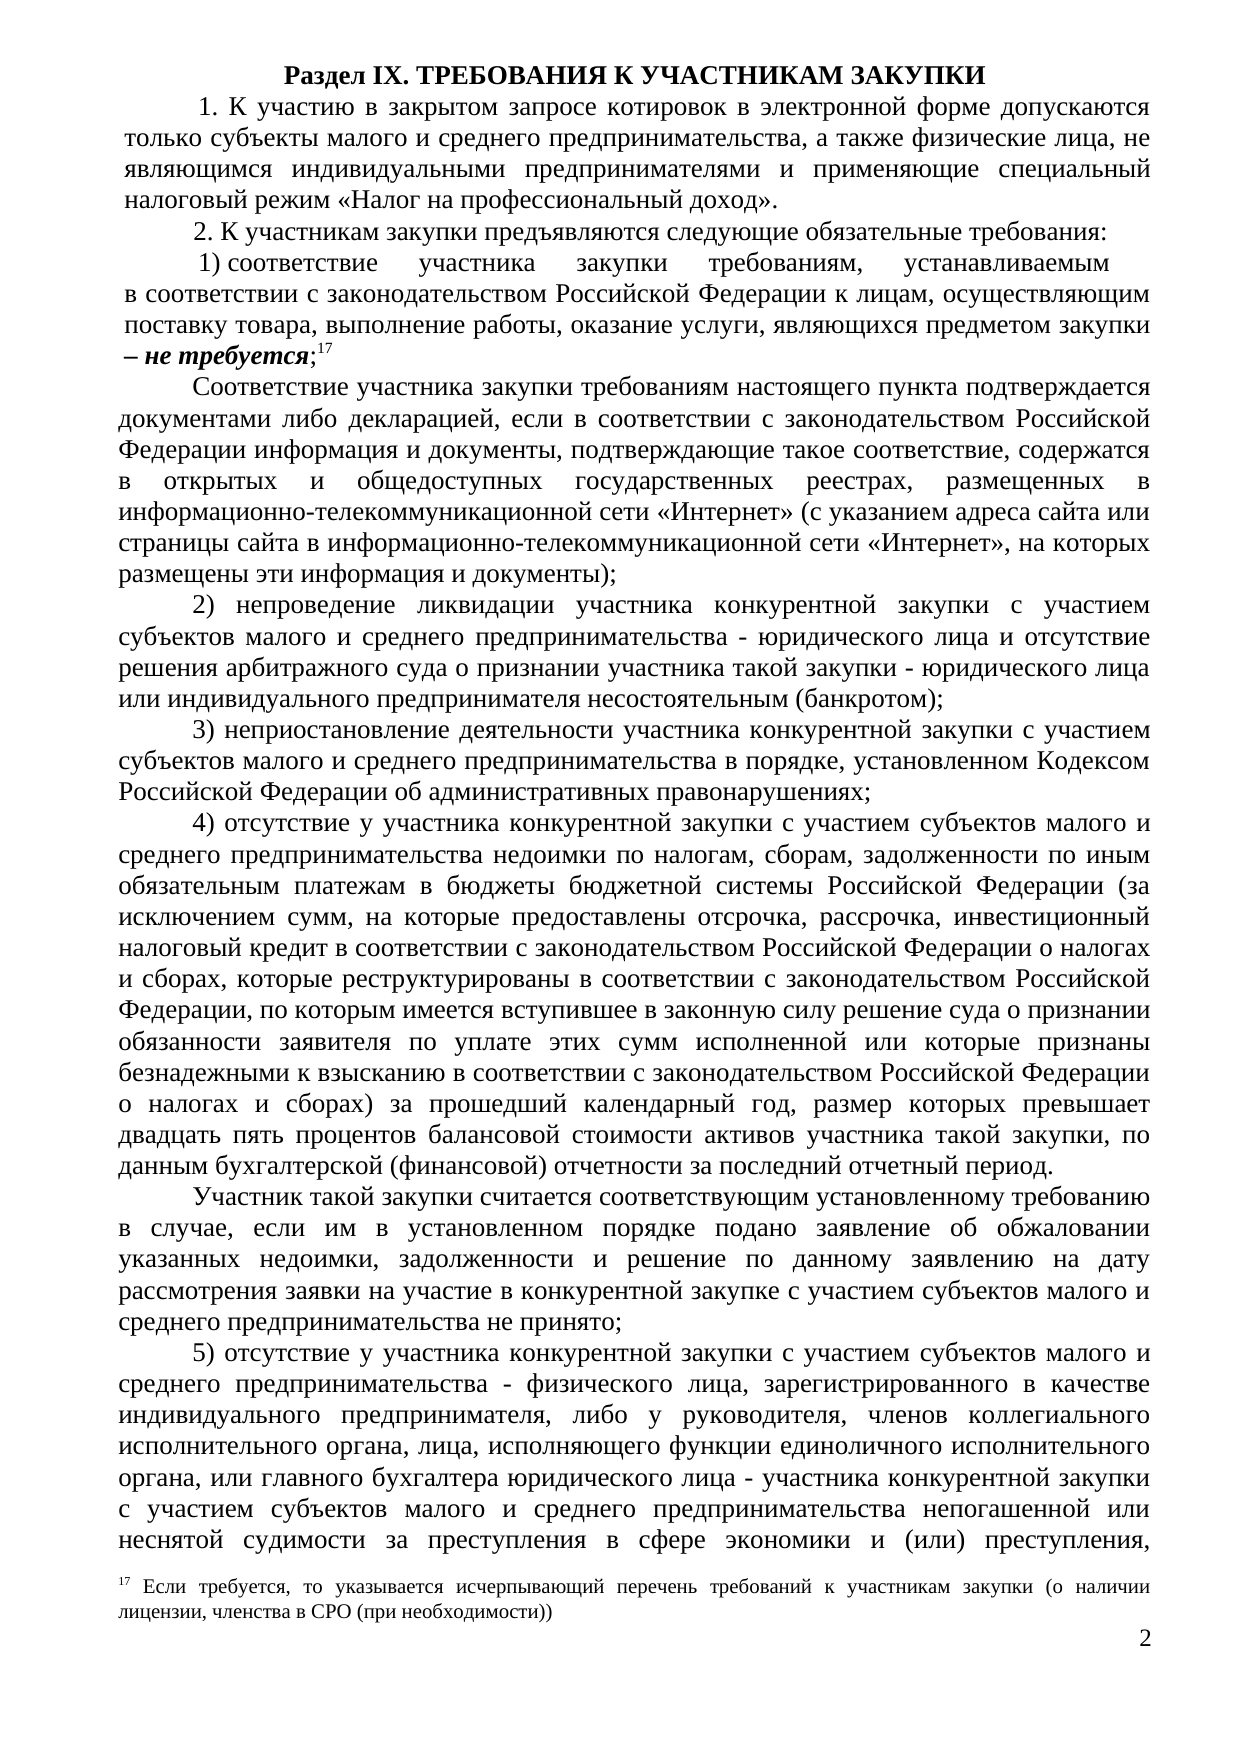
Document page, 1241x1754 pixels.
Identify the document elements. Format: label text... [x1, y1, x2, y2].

text 1. К участию в закрытом запросе котировок в электронной форме допускаются только субъекты малого и среднего предпринимательства, а также физические лица, не являющимся индивидуальными предпринимателями и применяющие специальный налоговый режим «Налог на профессиональный доход». [124, 90, 1152, 215]
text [118, 1336, 1152, 1554]
text 1) соответствие участника закупки требованиям, устанавливаемым в соответствии с законодательством Российской Федерации к лицам, осуществляющим поставку товара, выполнение работы, оказание услуги, являющихся предметом закупки – не требуется; [124, 246, 1152, 371]
text 4) отсутствие у участника конкурентной закупки с участием субъектов малого и среднего предпринимательства недоимки по налогам, сборам, задолженности по иным обязательным платежам в бюджеты бюджетной системы Российской Федерации (за исключением сумм, на которые предоставлены отсрочка, рассрочка, инвестиционный налоговый кредит в соответствии с законодательством Российской Федерации о налогах и сборах, которые реструктурированы в соответствии с законодательством Российской Федерации, по которым имеется вступившее в законную силу решение суда о признании обязанности заявителя по уплате этих сумм исполненной или которые признаны безнадежными к взысканию в соответствии с законодательством Российской Федерации о налогах и сборах) за прошедший календарный год, размер которых превышает двадцать пять процентов балансовой стоимости активов участника такой закупки, по данным бухгалтерской (финансовой) отчетности за последний отчетный период. [118, 807, 1152, 1180]
text 3) неприостановление деятельности участника конкурентной закупки с участием субъектов малого и среднего предпринимательства в порядке, установленном Кодексом Российской Федерации об административных правонарушениях; [118, 713, 1152, 807]
text Участник такой закупки считается соответствующим установленному требованию в случае, если им в установленном порядке подано заявление об обжаловании указанных недоимки, задолженности и решение по данному заявлению на дату рассмотрения заявки на участие в конкурентной закупке с участием субъектов малого и среднего предпринимательства не принято; [118, 1180, 1152, 1336]
text 2. К участникам закупки предъявляются следующие обязательные требования: [118, 215, 1152, 246]
text 2) непроведение ликвидации участника конкурентной закупки с участием субъектов малого и среднего предпринимательства - юридического лица и отсутствие решения арбитражного суда о признании участника такой закупки - юридического лица или индивидуального предпринимателя несостоятельным (банкротом); [118, 588, 1152, 713]
text Соответствие участника закупки требованиям настоящего пункта подтверждается документами либо декларацией, если в соответствии с законодательством Российской Федерации информация и документы, подтверждающие такое соответствие, содержатся в открытых и общедоступных государственных реестрах, размещенных в информационно-телекоммуникационной сети «Интернет» (с указанием адреса сайта или страницы сайта в информационно-телекоммуникационной сети «Интернет», на которых размещены эти информация и документы); [118, 371, 1152, 588]
text Раздел IX. ТРЕБОВАНИЯ К УЧАСТНИКАМ ЗАКУПКИ [118, 59, 1152, 90]
